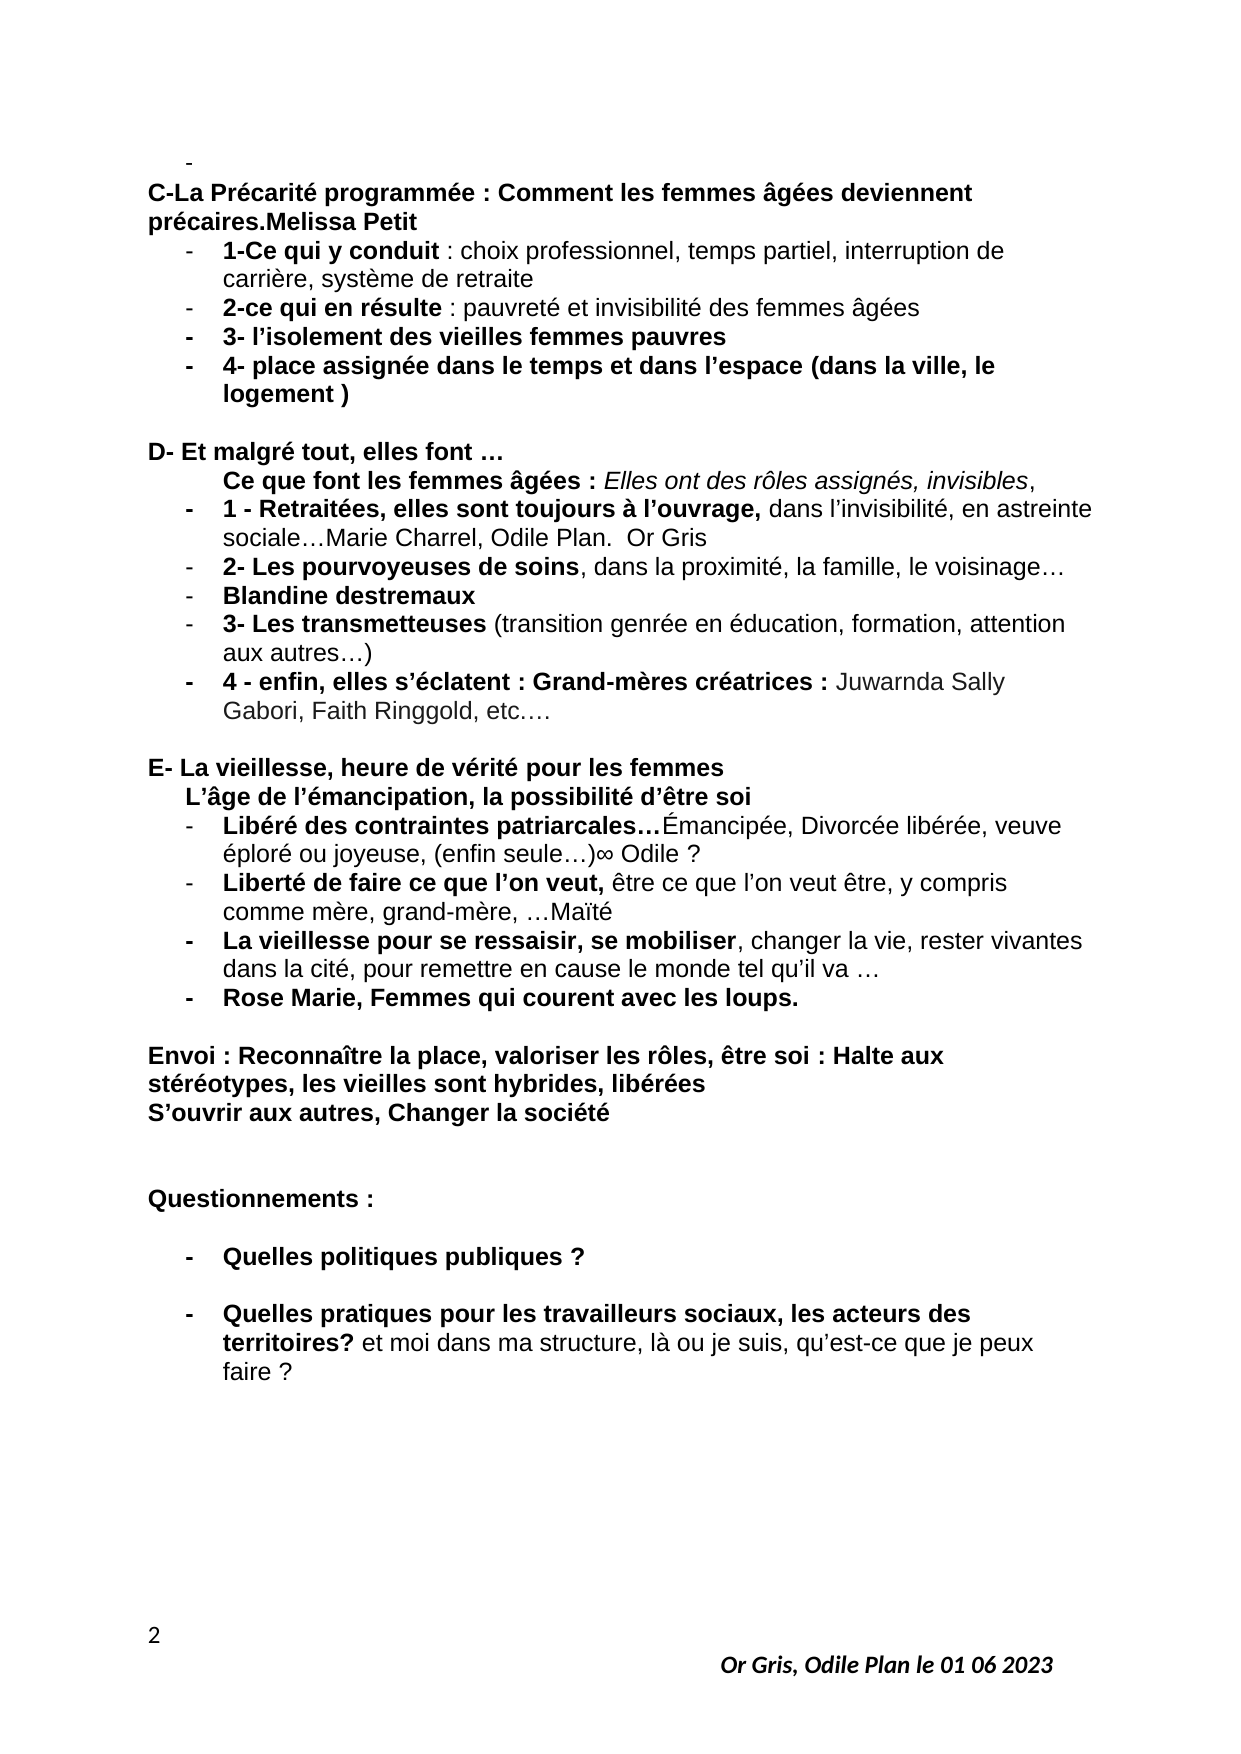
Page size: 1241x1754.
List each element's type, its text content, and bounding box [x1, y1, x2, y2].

list 1 - Retraitées, elles sont toujours à l’ouvrage, dans l’invisibilité, en astreinte sociale…Marie Charrel, Odile Plan. Or Gris [185, 494, 1093, 552]
list 2- Les pourvoyeuses de soins, dans la proximité, la famille, le voisinage… [185, 552, 1093, 581]
list Rose Marie, Femmes qui courent avec les loups. [185, 983, 1093, 1012]
text D- Et malgré tout, elles font … [148, 437, 1093, 466]
text C-La Précarité programmée : Comment les femmes âgées deviennent précaires.Melissa Petit [148, 178, 1093, 236]
list 4- place assignée dans le temps et dans l’espace (dans la ville, le logement ) [185, 351, 1093, 408]
list La vieillesse pour se ressaisir, se mobiliser, changer la vie, rester vivantes dans la cité, pour remettre en cause le monde tel qu’il va … [185, 926, 1093, 983]
text E- La vieillesse, heure de vérité pour les femmes [148, 753, 1093, 782]
list 3- Les transmetteuses (transition genrée en éducation, formation, attention aux autres…) [185, 609, 1093, 667]
list 4 - enfin, elles s’éclatent : Grand-mères créatrices : Juwarnda Sally Gabori, Faith Ringgold, etc.… [185, 667, 1093, 724]
text S’ouvrir aux autres, Changer la société [148, 1098, 1093, 1127]
list Quelles pratiques pour les travailleurs sociaux, les acteurs des territoires? et moi dans ma structure, là ou je suis, qu’est-ce que je peux faire ? [185, 1299, 1093, 1386]
text Envoi : Reconnaître la place, valoriser les rôles, être soi : Halte aux stéréotypes, les vieilles sont hybrides, libérées [148, 1041, 1093, 1098]
text L’âge de l’émancipation, la possibilité d’être soi [148, 782, 1093, 811]
text Questionnements : [148, 1184, 1093, 1213]
list 2-ce qui en résulte : pauvreté et invisibilité des femmes âgées [185, 293, 1093, 322]
list Liberté de faire ce que l’on veut, être ce que l’on veut être, y compris comme mère, grand-mère, …Maïté [185, 868, 1093, 926]
list 3- l’isolement des vieilles femmes pauvres [185, 322, 1093, 351]
list Quelles politiques publiques ? [185, 1242, 1093, 1271]
list Ce que font les femmes âgées : Elles ont des rôles assignés, invisibles, [223, 466, 1093, 494]
list 1-Ce qui y conduit : choix professionnel, temps partiel, interruption de carrière, système de retraite [185, 236, 1093, 293]
list Libéré des contraintes patriarcales…Émancipée, Divorcée libérée, veuve éploré ou joyeuse, (enfin seule…)∞ Odile ? [185, 811, 1093, 868]
list Blandine destremaux [185, 581, 1093, 609]
